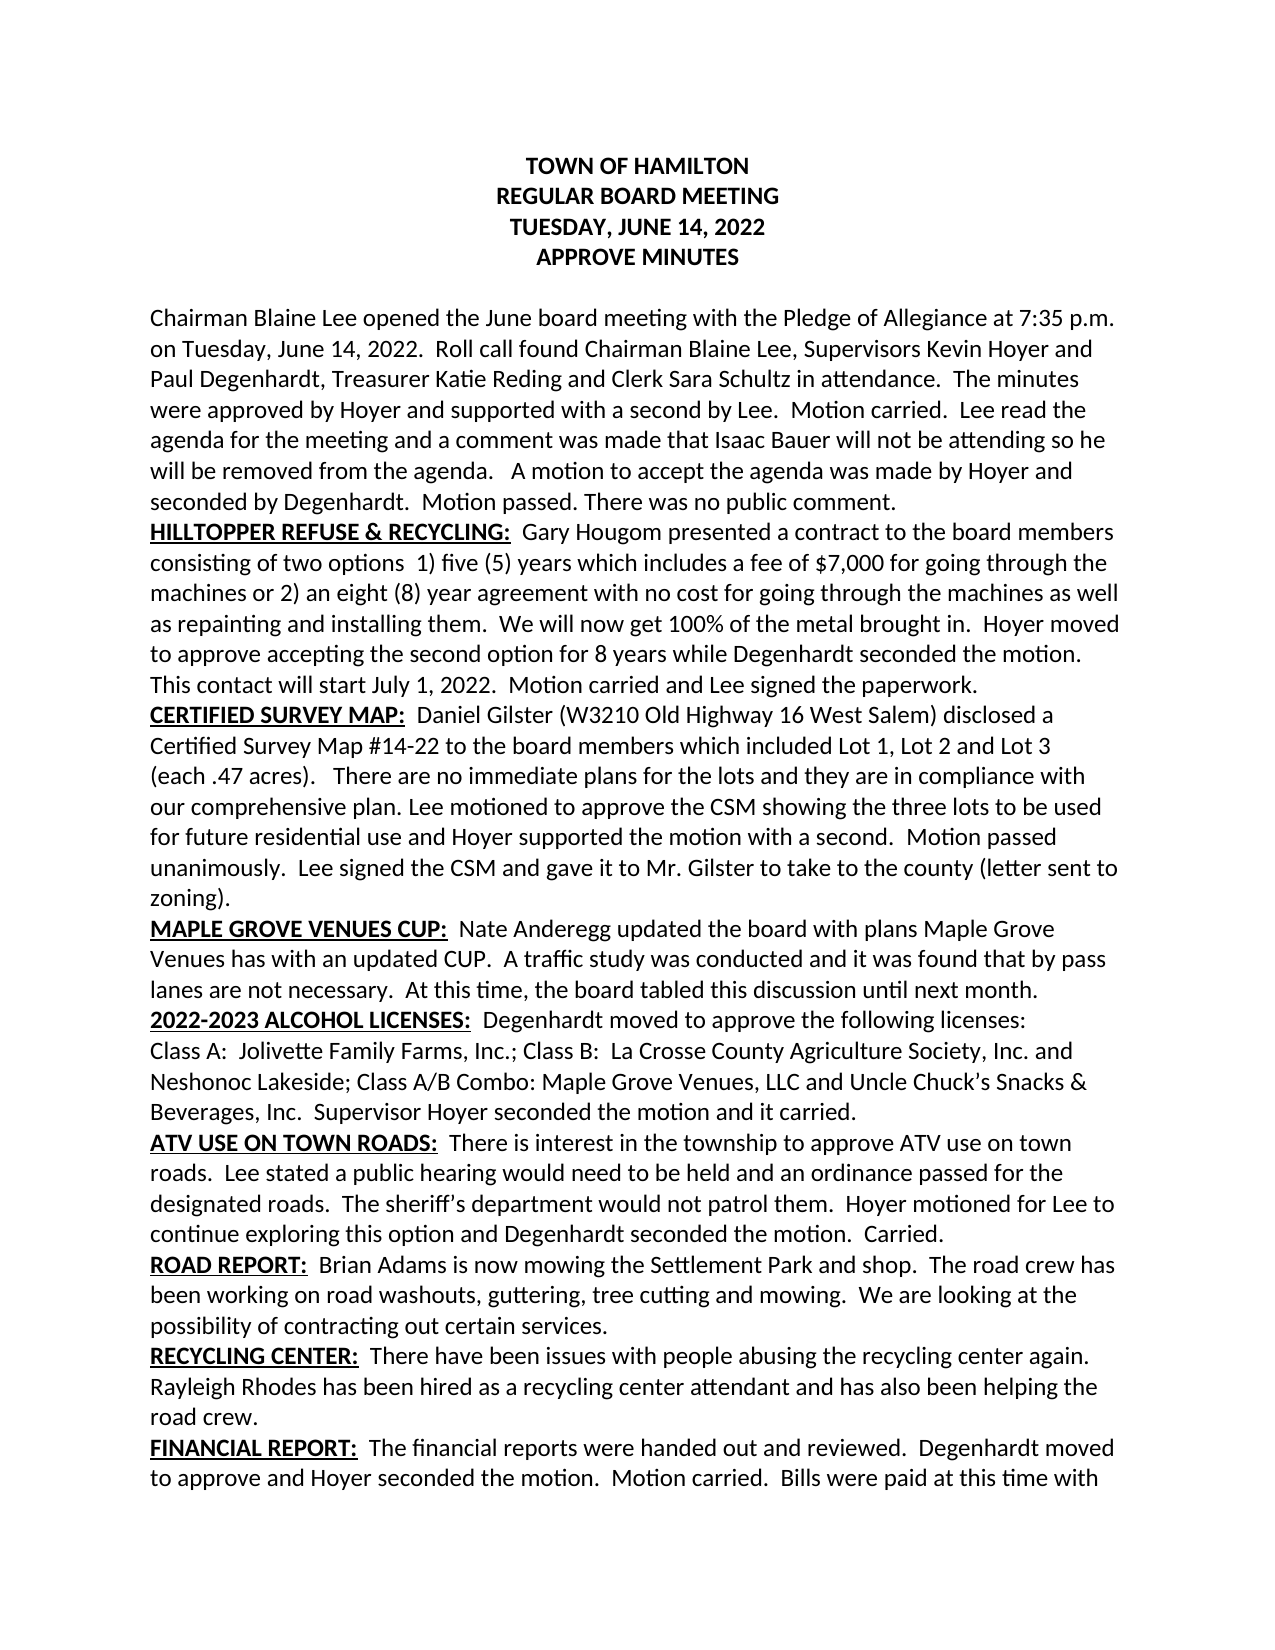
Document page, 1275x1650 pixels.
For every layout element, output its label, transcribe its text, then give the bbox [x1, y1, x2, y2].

text MAPLE GROVE VENUES CUP: Nate Anderegg updated the board with plans Maple Grove Venues has with an updated CUP. A traffic study was conducted and it was found that by pass lanes are not necessary. At this time, the board tabled this discussion until next month. [150, 913, 1125, 1004]
text Class A: Jolivette Family Farms, Inc.; Class B: La Crosse County Agriculture Society, Inc. and Neshonoc Lakeside; Class A/B Combo: Maple Grove Venues, LLC and Uncle Chuck’s Snacks & Beverages, Inc. Supervisor Hoyer seconded the motion and it carried. [150, 1035, 1125, 1127]
text TOWN OF HAMILTON [150, 150, 1125, 181]
text 2022-2023 ALCOHOL LICENSES: Degenhardt moved to approve the following licenses: [150, 1004, 1125, 1035]
text ATV USE ON TOWN ROADS: There is interest in the township to approve ATV use on town roads. Lee stated a public hearing would need to be held and an ordinance passed for the designated roads. The sheriff’s department would not patrol them. Hoyer motioned for Lee to continue exploring this option and Degenhardt seconded the motion. Carried. [150, 1127, 1125, 1249]
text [150, 1432, 1125, 1493]
text APPROVE MINUTES [150, 242, 1125, 272]
text REGULAR BOARD MEETING [150, 181, 1125, 211]
text ROAD REPORT: Brian Adams is now mowing the Settlement Park and shop. The road crew has been working on road washouts, guttering, tree cutting and mowing. We are looking at the possibility of contracting out certain services. [150, 1249, 1125, 1340]
text RECYCLING CENTER: There have been issues with people abusing the recycling center again. Rayleigh Rhodes has been hired as a recycling center attendant and has also been helping the road crew. [150, 1340, 1125, 1432]
text Chairman Blaine Lee opened the June board meeting with the Pledge of Allegiance at 7:35 p.m. on Tuesday, June 14, 2022. Roll call found Chairman Blaine Lee, Supervisors Kevin Hoyer and Paul Degenhardt, Treasurer Katie Reding and Clerk Sara Schultz in attendance. The minutes were approved by Hoyer and supported with a second by Lee. Motion carried. Lee read the agenda for the meeting and a comment was made that Isaac Bauer will not be attending so he will be removed from the agenda. A motion to accept the agenda was made by Hoyer and seconded by Degenhardt. Motion passed. There was no public comment. [150, 303, 1125, 516]
text CERTIFIED SURVEY MAP: Daniel Gilster (W3210 Old Highway 16 West Salem) disclosed a Certified Survey Map #14-22 to the board members which included Lot 1, Lot 2 and Lot 3 (each .47 acres). There are no immediate plans for the lots and they are in compliance with our comprehensive plan. Lee motioned to approve the CSM showing the three lots to be used for future residential use and Hoyer supported the motion with a second. Motion passed unanimously. Lee signed the CSM and gave it to Mr. Gilster to take to the county (letter sent to zoning). [150, 699, 1125, 913]
text TUESDAY, JUNE 14, 2022 [150, 211, 1125, 242]
text HILLTOPPER REFUSE & RECYCLING: Gary Hougom presented a contract to the board members consisting of two options 1) five (5) years which includes a fee of $7,000 for going through the machines or 2) an eight (8) year agreement with no cost for going through the machines as well as repainting and installing them. We will now get 100% of the metal brought in. Hoyer moved to approve accepting the second option for 8 years while Degenhardt seconded the motion. This contact will start July 1, 2022. Motion carried and Lee signed the paperwork. [150, 516, 1125, 699]
